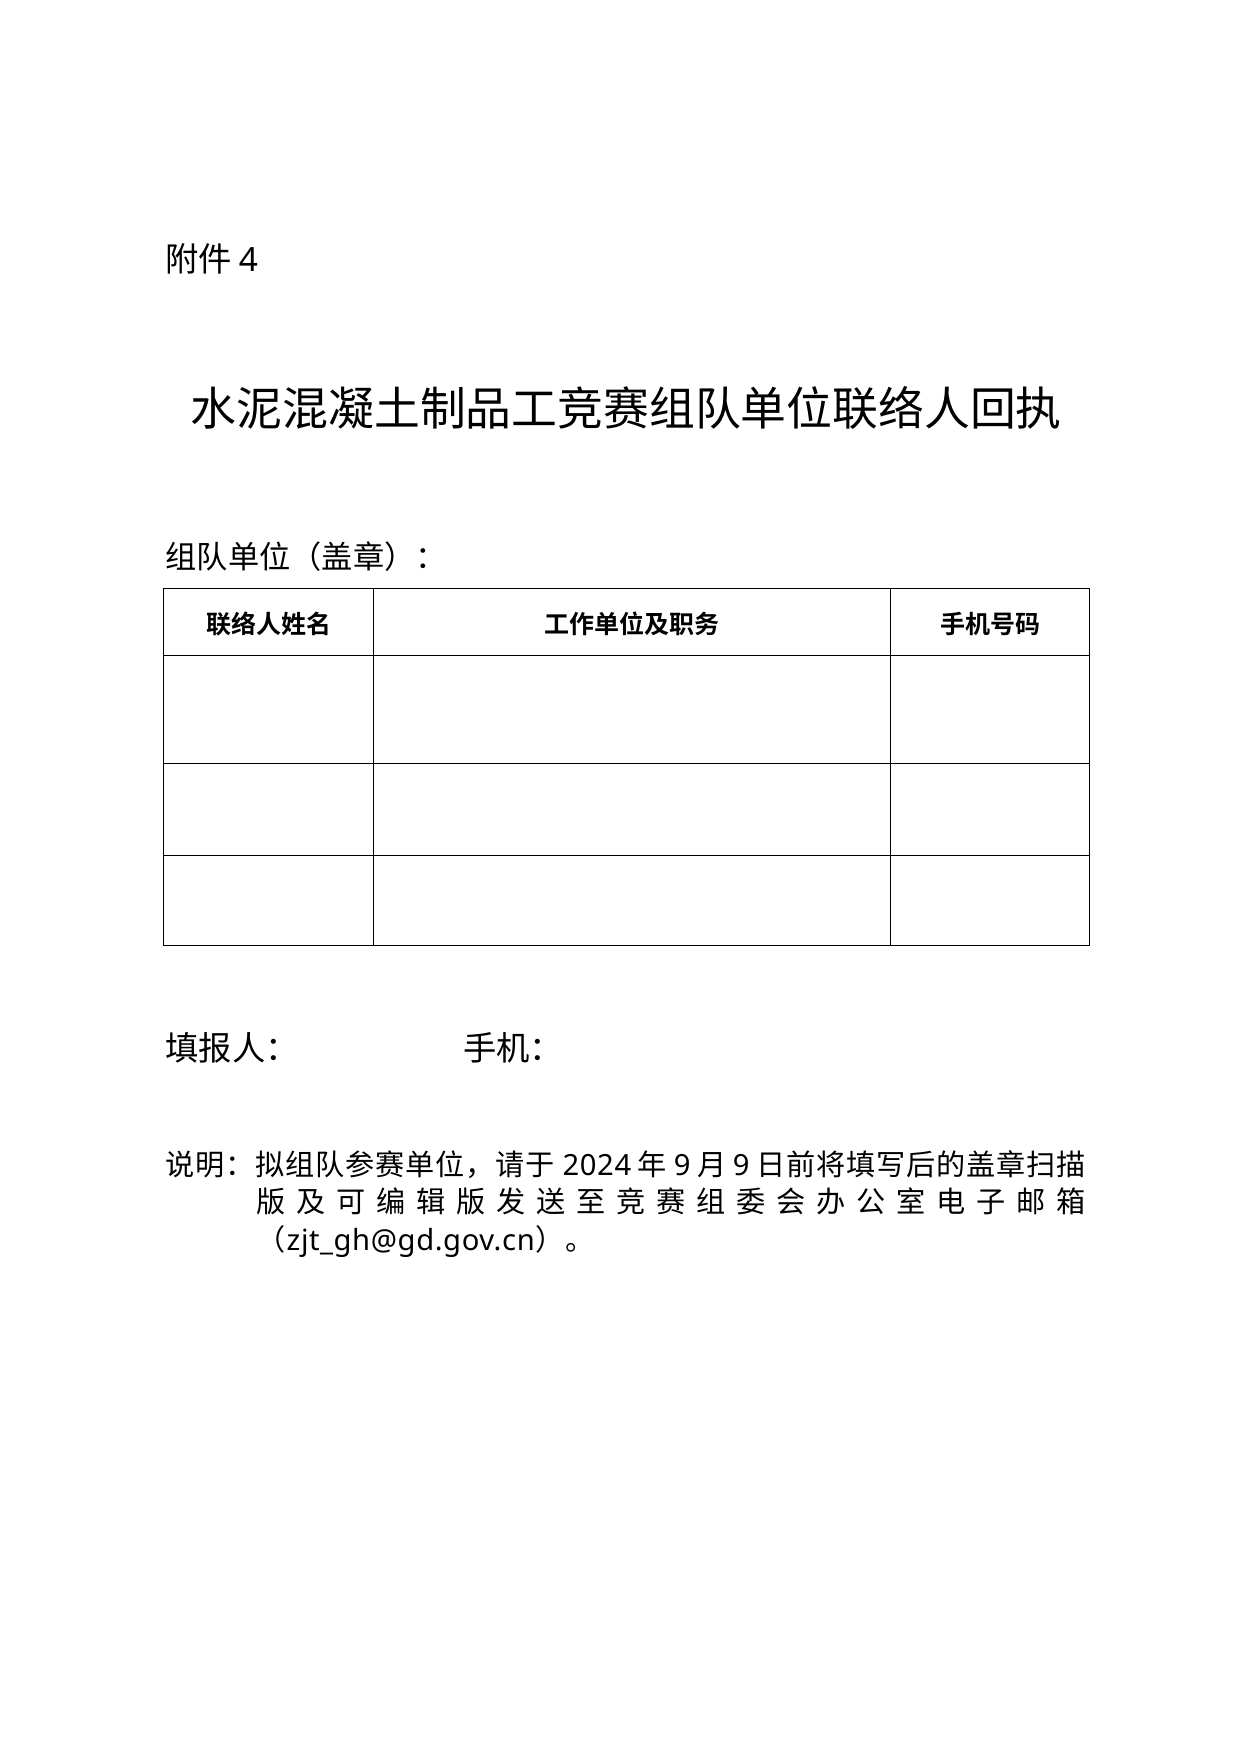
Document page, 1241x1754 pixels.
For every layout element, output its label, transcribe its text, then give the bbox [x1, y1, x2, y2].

table_cell [891, 764, 1089, 854]
text 水泥混凝土制品工竞赛组队单位联络人回执 [165, 356, 1087, 456]
table_cell [374, 764, 890, 854]
table_cell [164, 856, 373, 945]
text 组队单位（盖章）： [165, 522, 1087, 588]
table_header 手机号码 [891, 589, 1089, 655]
table_cell [891, 856, 1089, 945]
text 附件4 [165, 224, 1087, 290]
table_cell [164, 656, 373, 763]
table_header 联络人姓名 [164, 589, 373, 655]
table_cell [374, 656, 890, 763]
table_cell [164, 764, 373, 854]
text 填报人： 手机： [164, 1013, 1087, 1079]
text 说明：拟组队参赛单位，请于2024年9月9日前将填写后的盖章扫描版及可编辑版发送至竞赛组委会办公室电子邮箱（zjt_gh@gd.gov.cn）。 [165, 1145, 1087, 1258]
table_header 工作单位及职务 [374, 589, 890, 655]
table_cell [891, 656, 1089, 763]
table_cell [374, 856, 890, 945]
